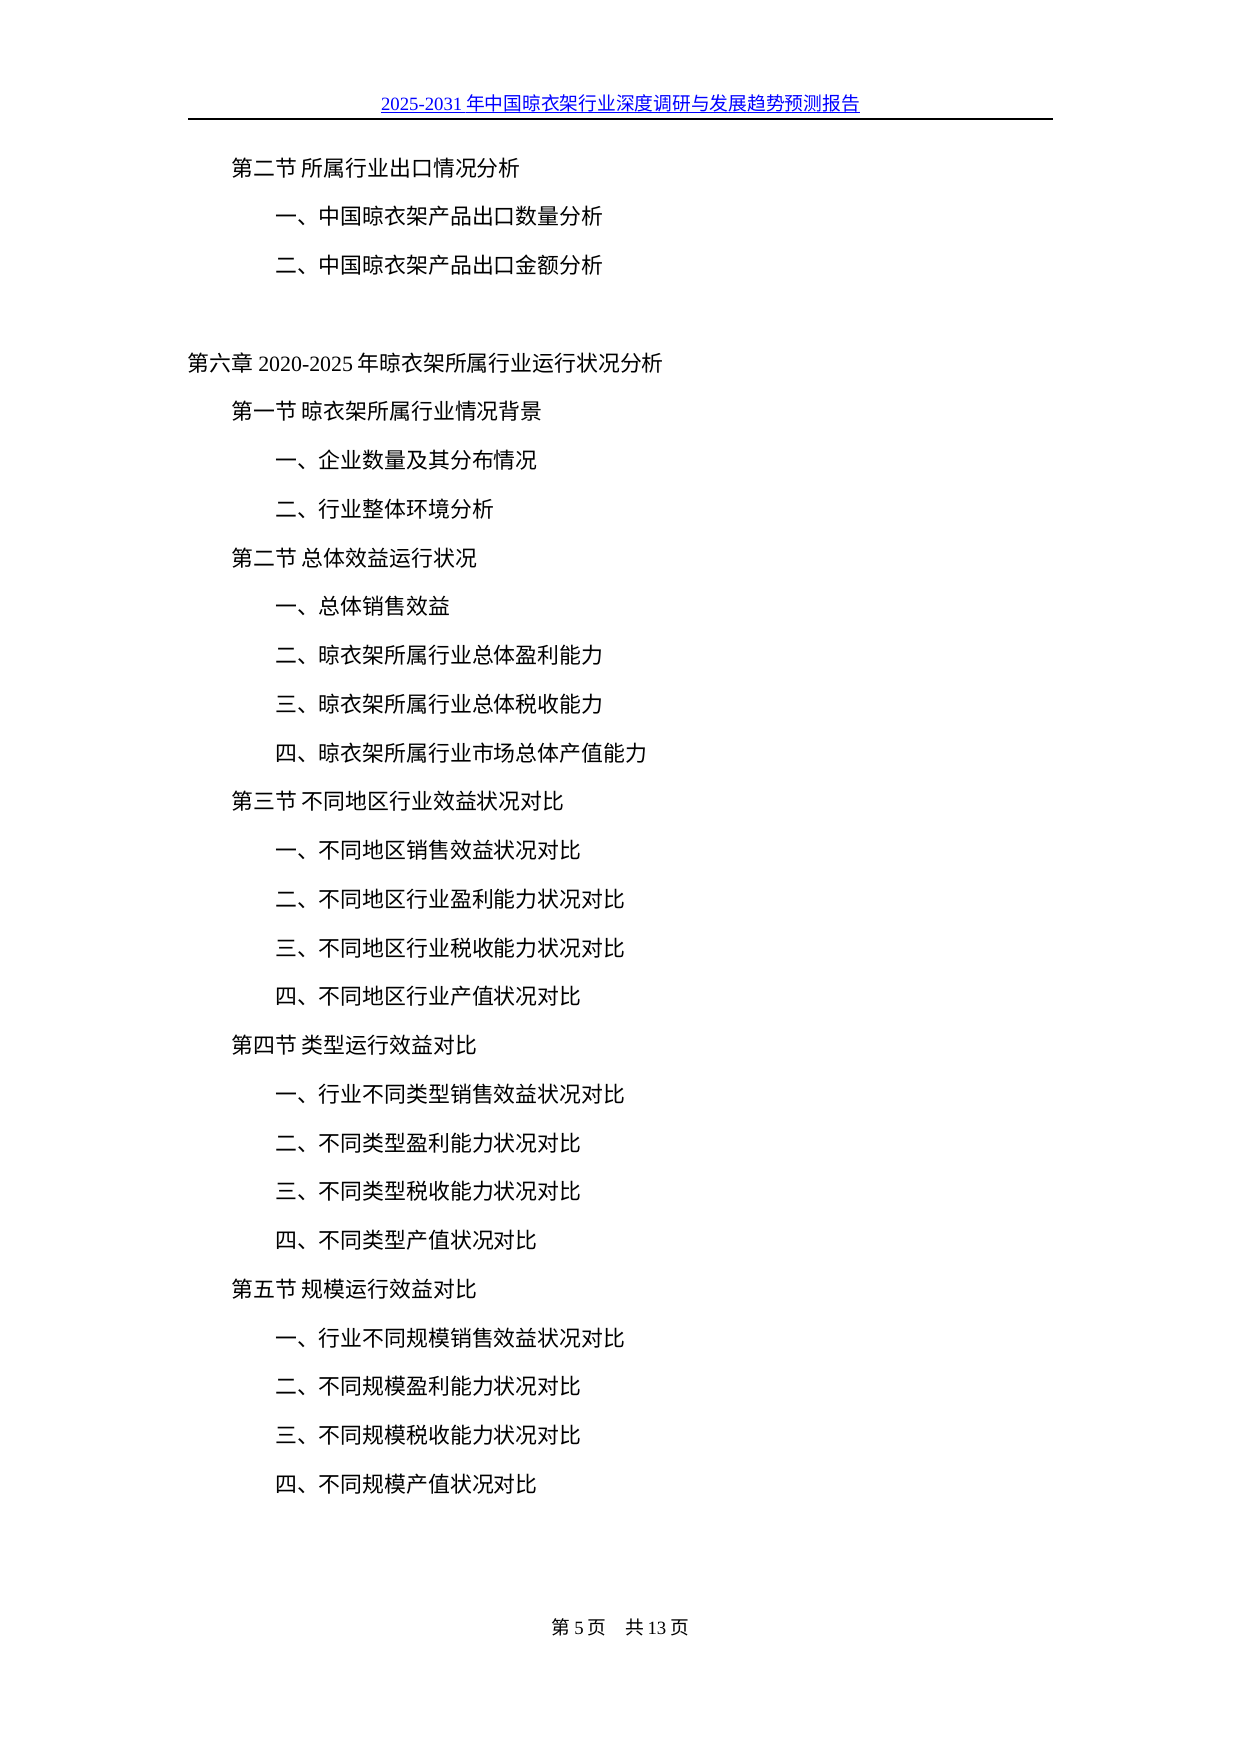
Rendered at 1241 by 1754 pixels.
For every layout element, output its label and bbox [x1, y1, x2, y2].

text [187, 150, 1053, 1499]
